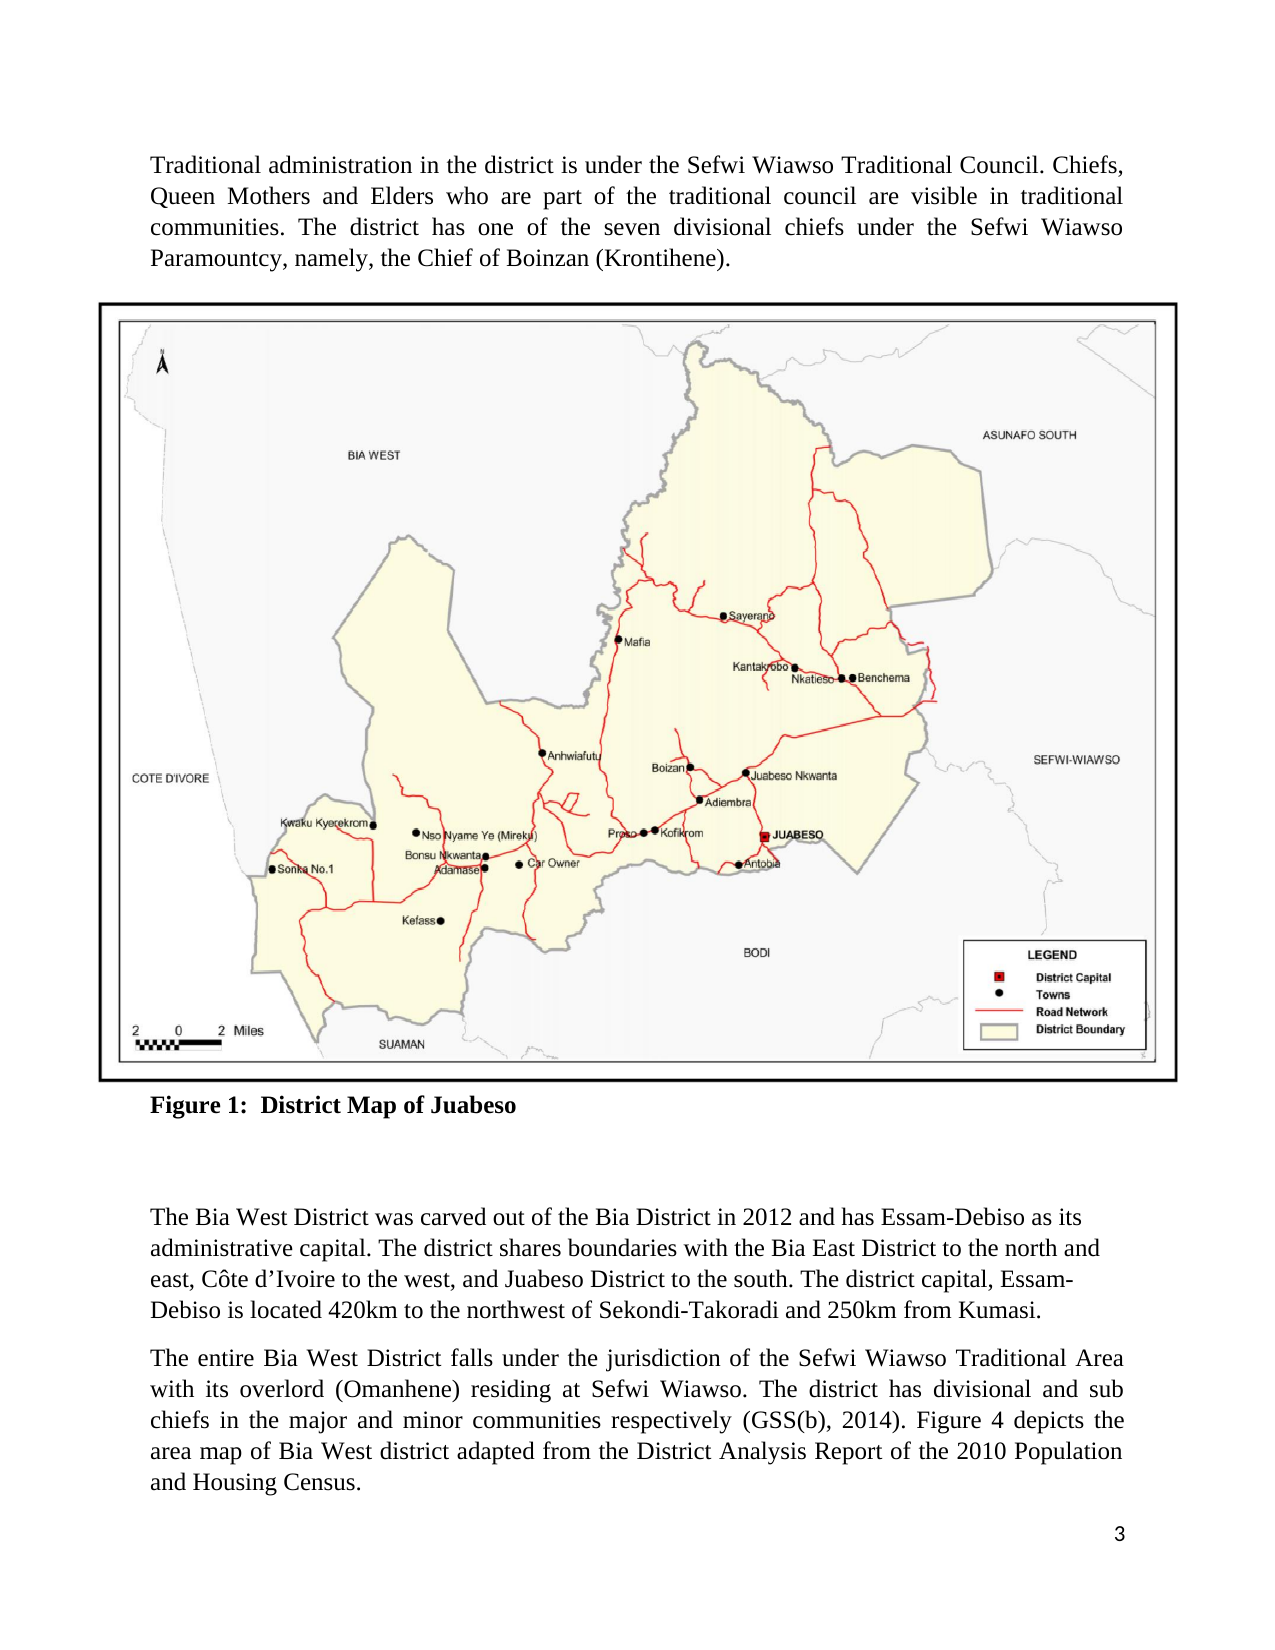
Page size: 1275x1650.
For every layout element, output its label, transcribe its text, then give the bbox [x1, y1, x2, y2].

text The Bia West District was carved out of the Bia District in 2012 and has Essam-Debiso as its administrative capital. The district shares boundaries with the Bia East District to the north and east, Côte d’Ivoire to the west, and Juabeso District to the south. The district capital, Essam-Debiso is located 420km to the northwest of Sekondi-Takoradi and 250km from Kumasi. [150, 1202, 1125, 1324]
text The entire Bia West District falls under the jurisdiction of the Sefwi Wiawso Traditional Area with its overlord (Omanhene) residing at Sefwi Wiawso. The district has divisional and sub chiefs in the major and minor communities respectively. Figure 4 depicts the area map of Bia West district adapted from the District Analysis Report of the 2010 Population and Housing Census. [150, 1343, 1125, 1496]
text Traditional administration in the district is under the Sefwi Wiawso Traditional Council. Chiefs, Queen Mothers and Elders who are part of the traditional council are visible in traditional communities. The district has one of the seven divisional chiefs under the Sefwi Wiawso Paramountcy, namely, the Chief of Boinzan (Krontihene). [150, 150, 1125, 272]
picture [96, 300, 1179, 1086]
